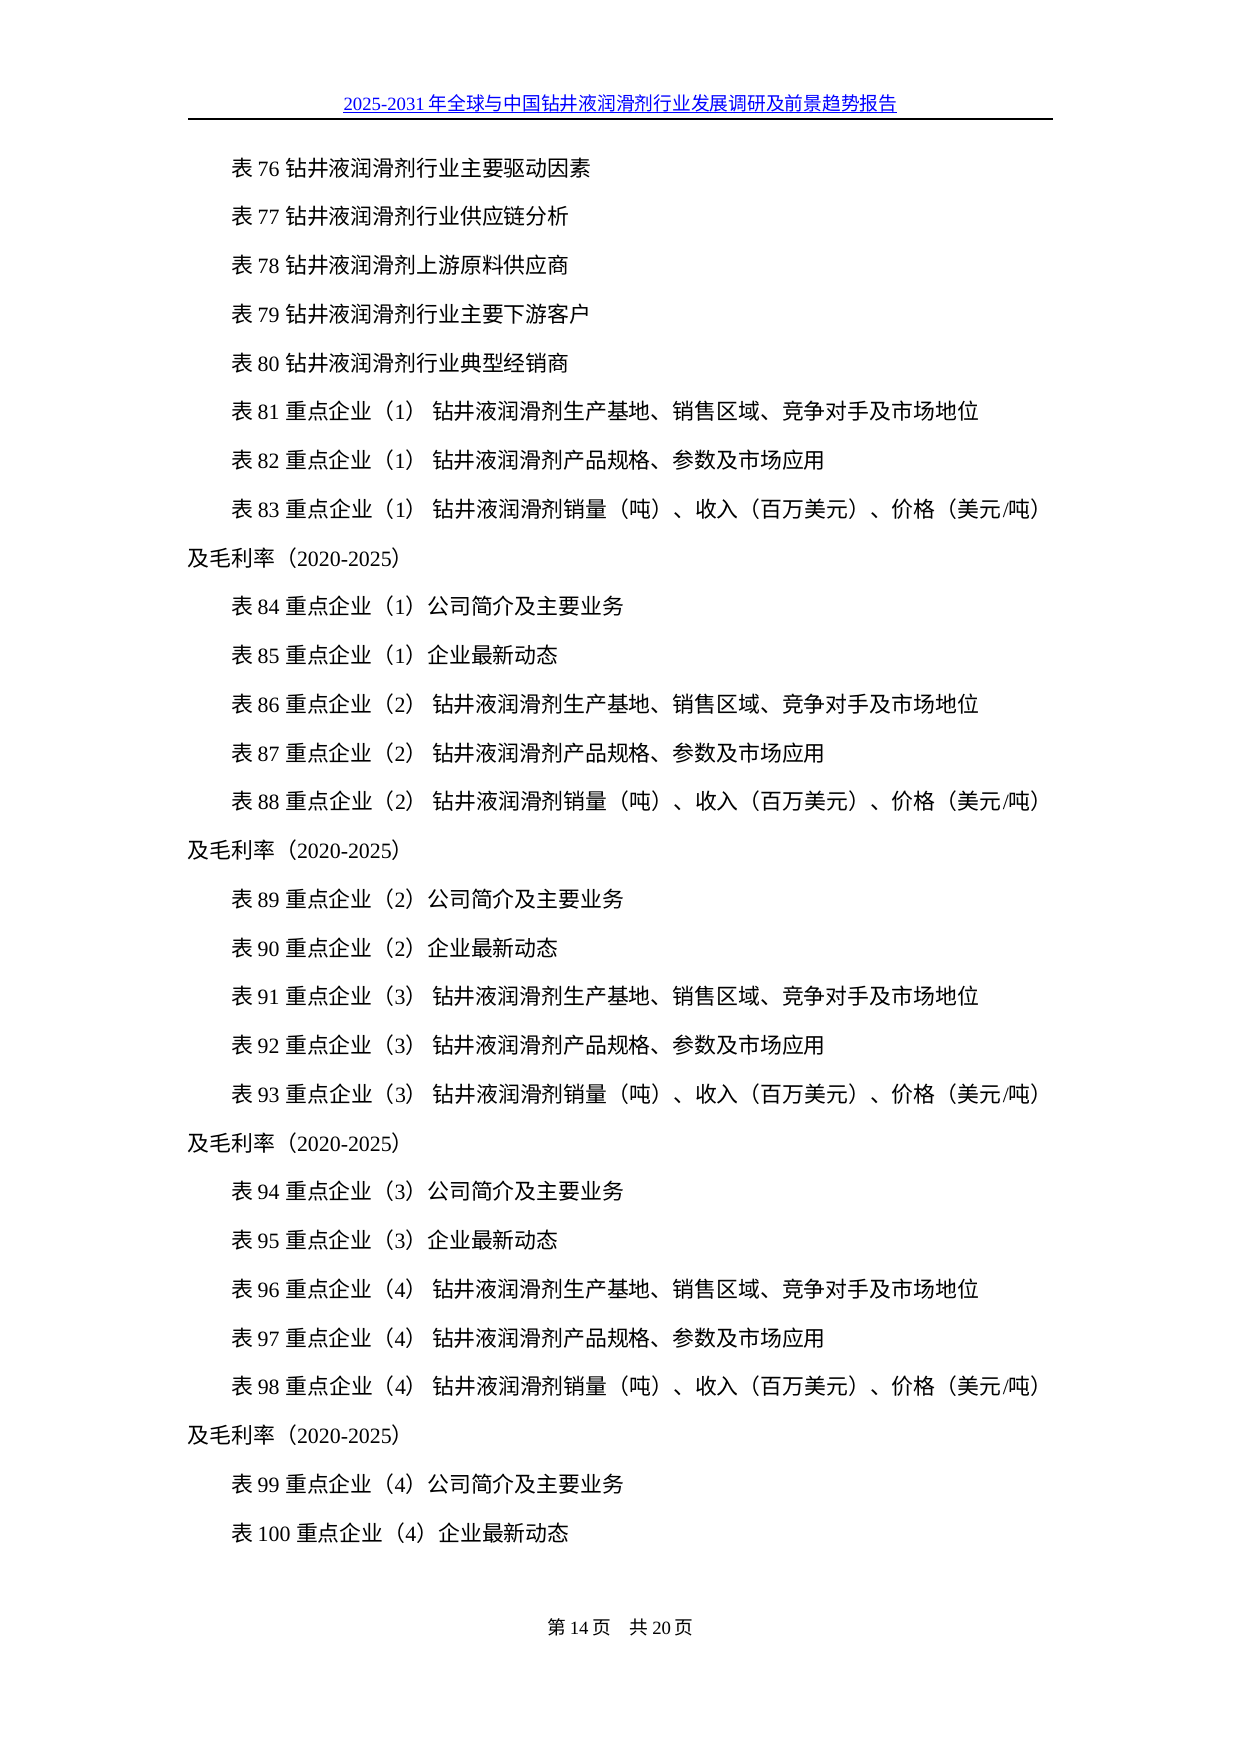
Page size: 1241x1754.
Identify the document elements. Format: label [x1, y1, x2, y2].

text [187, 150, 1053, 1548]
